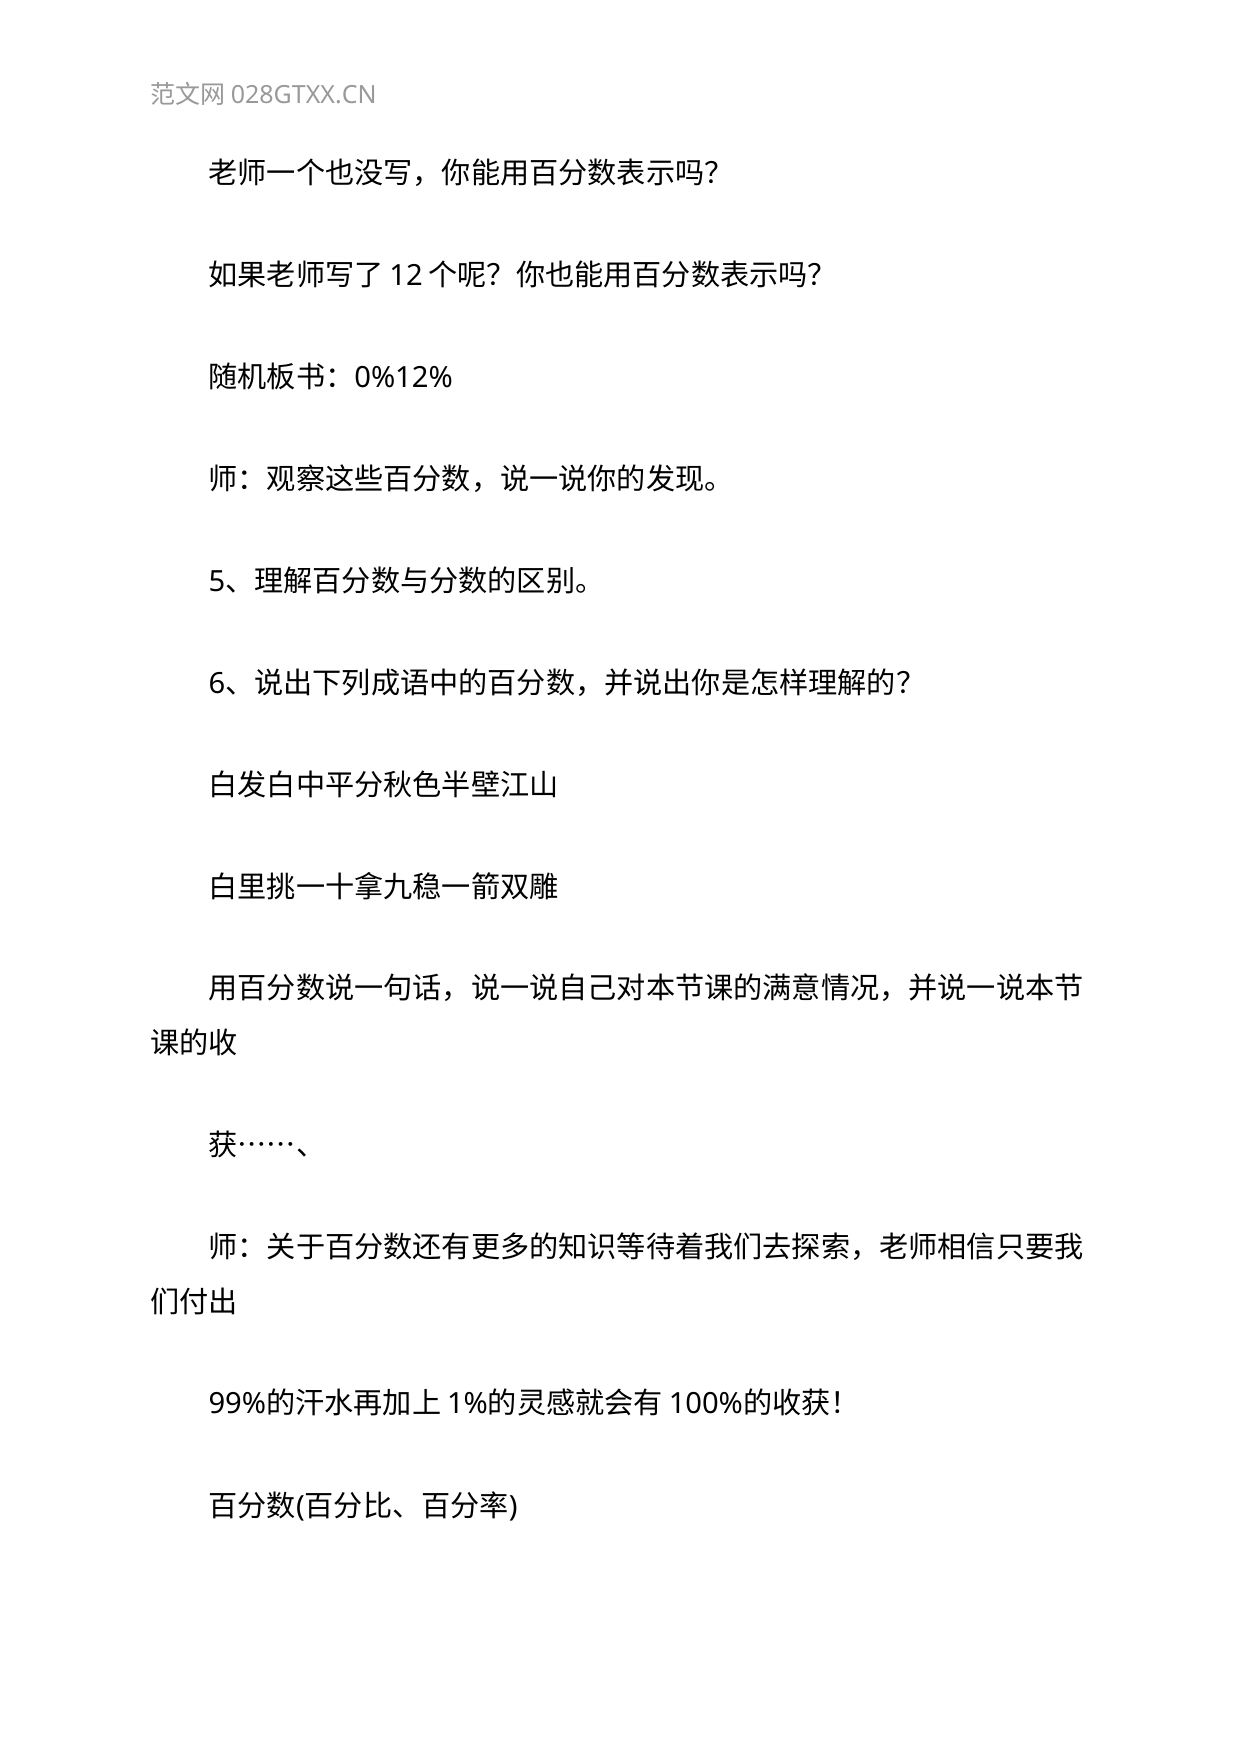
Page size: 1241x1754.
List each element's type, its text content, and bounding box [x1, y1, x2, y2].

text 5、理解百分数与分数的区别。 [150, 557, 1090, 600]
text 99%的汗水再加上1%的灵感就会有100%的收获！ [150, 1380, 1090, 1422]
text 百分数(百分比、百分率) [150, 1482, 1090, 1524]
text 获……、 [150, 1122, 1090, 1164]
text 如果老师写了12个呢？你也能用百分数表示吗？ [150, 252, 1090, 294]
text 用百分数说一句话，说一说自己对本节课的满意情况，并说一说本节课的收 [150, 965, 1090, 1062]
text 师：观察这些百分数，说一说你的发现。 [150, 456, 1090, 498]
text 师：关于百分数还有更多的知识等待着我们去探索，老师相信只要我们付出 [150, 1223, 1090, 1321]
text 6、说出下列成语中的百分数，并说出你是怎样理解的？ [150, 659, 1090, 702]
text 白发白中平分秋色半壁江山 [150, 761, 1090, 804]
text 老师一个也没写，你能用百分数表示吗？ [150, 150, 1090, 192]
text 白里挑一十拿九稳一箭双雕 [150, 863, 1090, 906]
text 随机板书：0%12% [150, 354, 1090, 396]
